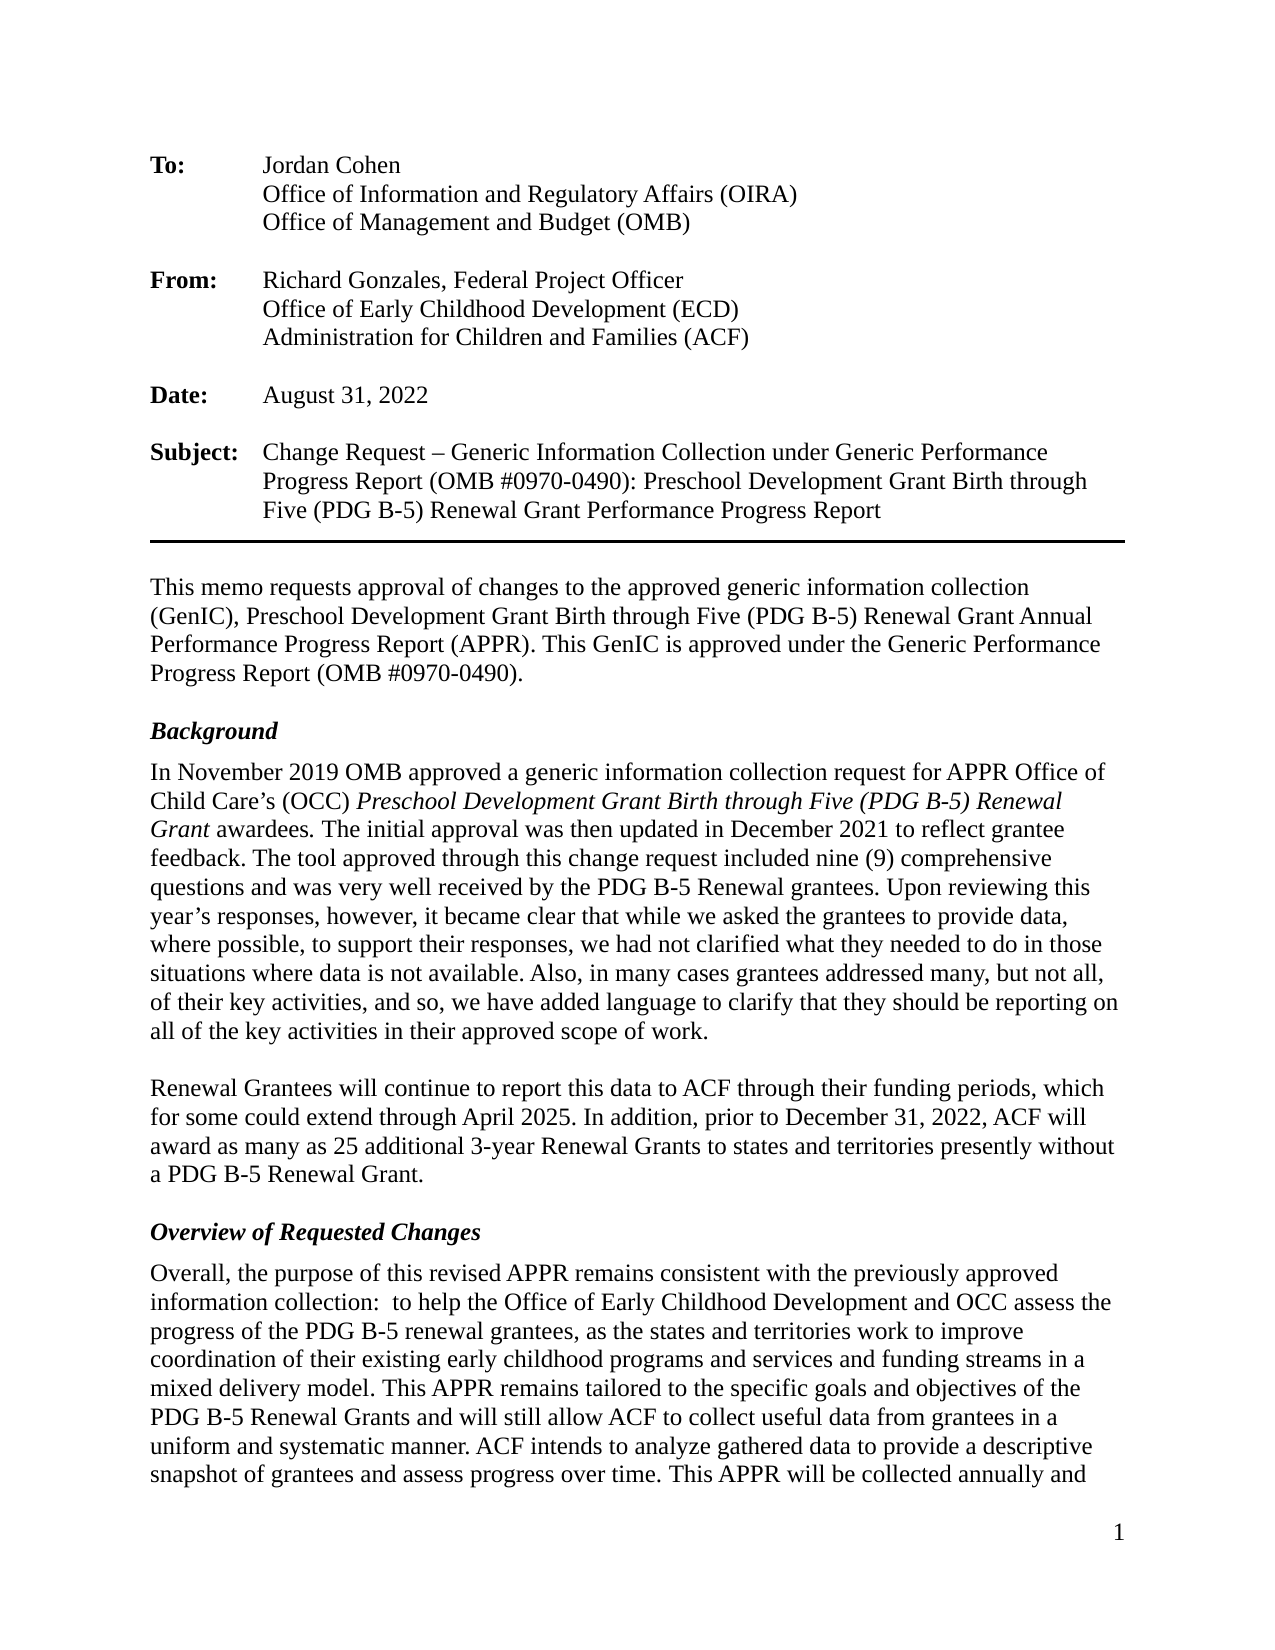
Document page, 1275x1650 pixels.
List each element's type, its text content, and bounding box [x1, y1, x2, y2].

text Renewal Grantees will continue to report this data to ACF through their funding periods, which for some could extend through April 2025. In addition, prior to December 31, 2022, ACF will award as many as 25 additional 3-year Renewal Grants to states and territories presently without a PDG B-5 Renewal Grant. [150, 1073, 1125, 1188]
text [150, 1258, 1125, 1488]
text Office of Early Childhood Development (ECD) [150, 294, 1125, 322]
text In November 2019 OMB approved a generic information collection request for APPR Office of Child Care’s (OCC) Preschool Development Grant Birth through Five (PDG B-5) Renewal Grant awardees. The initial approval was then updated in December 2021 to reflect grantee feedback. The tool approved through this change request included nine (9) comprehensive questions and was very well received by the PDG B-5 Renewal grantees. Upon reviewing this year’s responses, however, it became clear that while we asked the grantees to provide data, where possible, to support their responses, we had not clarified what they needed to do in those situations where data is not available. Also, in many cases grantees addressed many, but not all, of their key activities, and so, we have added language to clarify that they should be reporting on all of the key activities in their approved scope of work. [150, 757, 1125, 1044]
text Background [150, 716, 1125, 744]
text Office of Information and Regulatory Affairs (OIRA) [150, 179, 1125, 207]
text Administration for Children and Families (ACF) [150, 322, 1125, 351]
text Office of Management and Budget (OMB) [150, 207, 1125, 236]
text To: Jordan Cohen [150, 150, 1125, 179]
text From: Richard Gonzales, Federal Project Officer [150, 265, 1125, 294]
text Subject: Change Request – Generic Information Collection under Generic Performance Progress Report (OMB #0970-0490): Preschool Development Grant Birth through Five (PDG B-5) Renewal Grant Performance Progress Report [150, 437, 1125, 524]
text Date: August 31, 2022 [150, 380, 1125, 409]
text Overview of Requested Changes [150, 1217, 1125, 1246]
text This memo requests approval of changes to the approved generic information collection (GenIC), Preschool Development Grant Birth through Five (PDG B-5) Renewal Grant Annual Performance Progress Report (APPR). This GenIC is approved under the Generic Performance Progress Report (OMB #0970-0490). [150, 572, 1125, 687]
